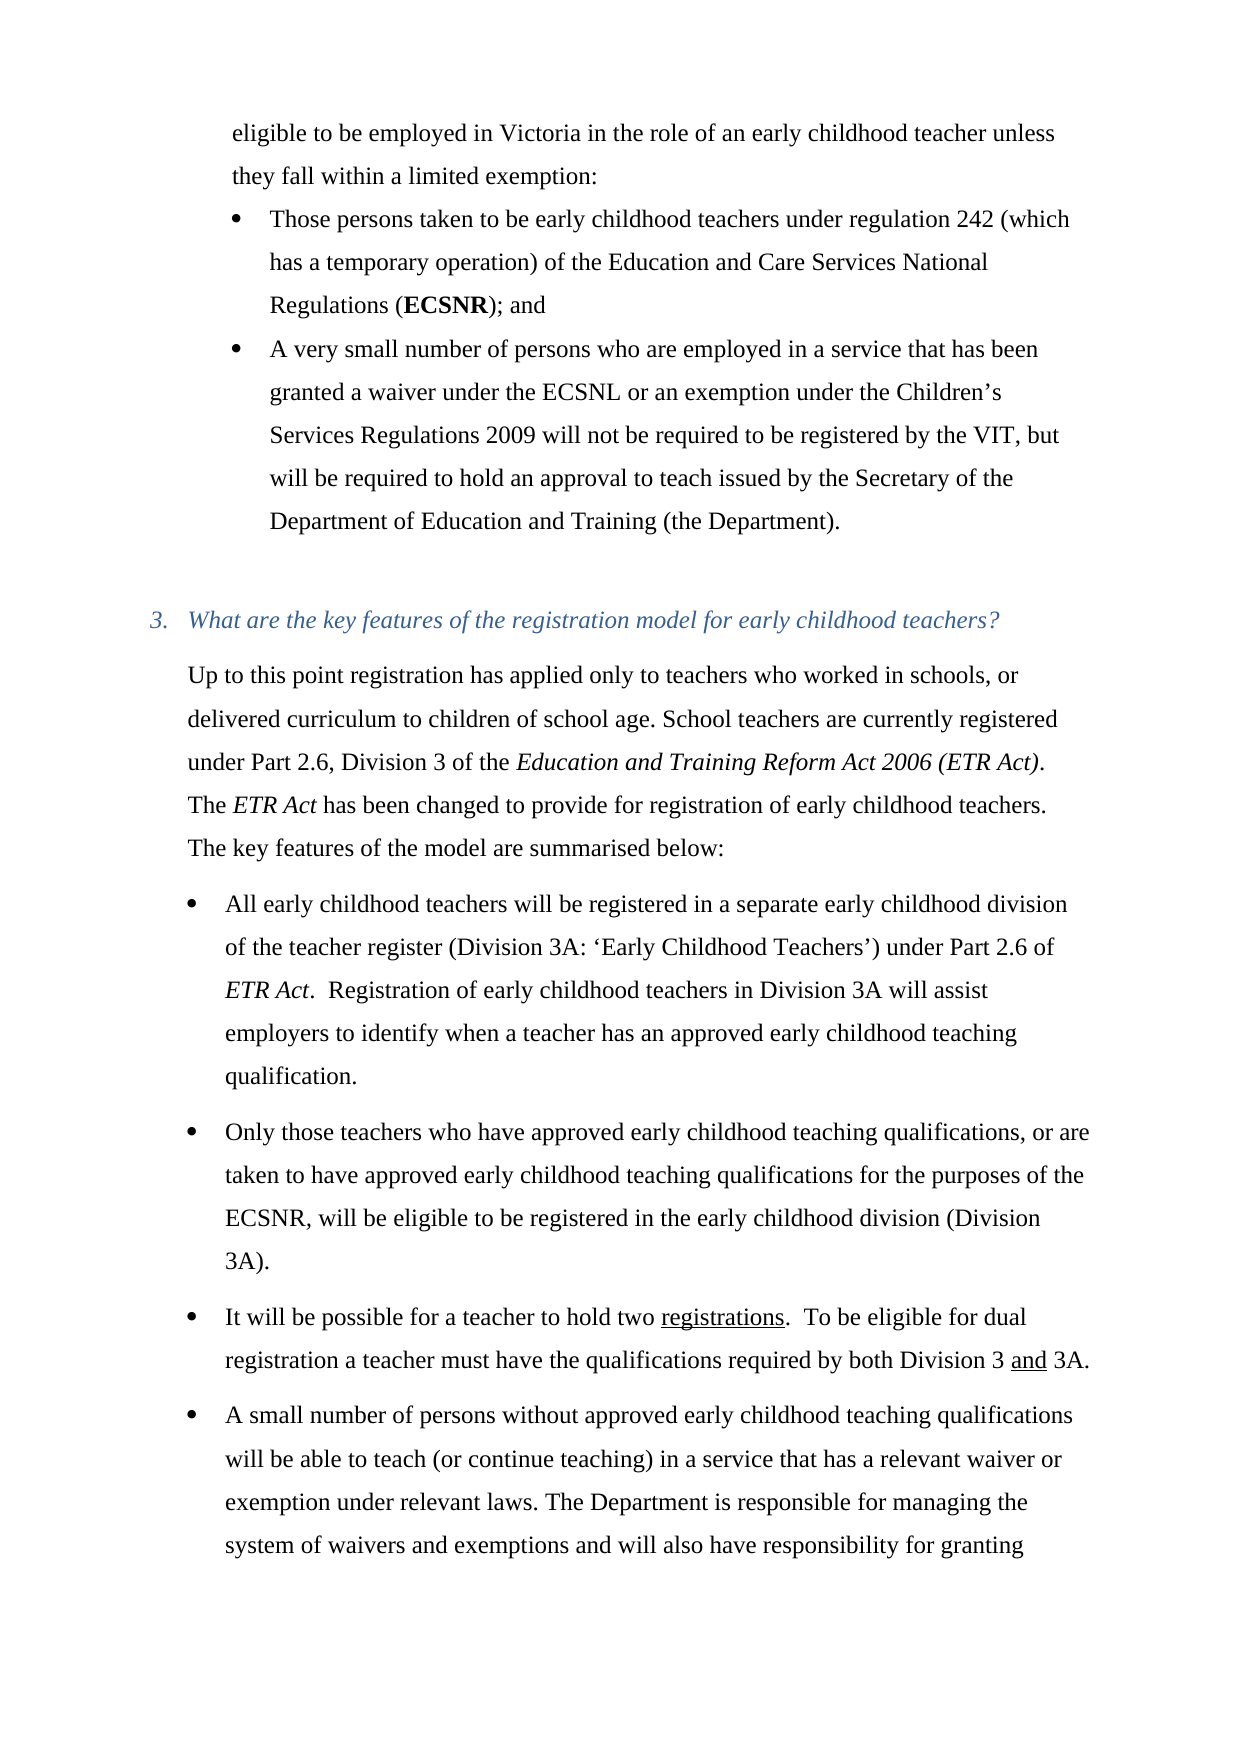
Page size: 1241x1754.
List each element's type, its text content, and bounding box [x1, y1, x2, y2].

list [187, 1401, 1090, 1559]
list Those persons taken to be early childhood teachers under regulation 242 (which has a temporary operation) of the Education and Care Services National Regulations (ECSNR); and [232, 204, 1090, 319]
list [194, 118, 1090, 190]
list It will be possible for a teacher to hold two registrations. To be eligible for dual registration a teacher must have the qualifications required by both Division 3 and 3A. [187, 1302, 1090, 1374]
list All early childhood teachers will be registered in a separate early childhood division of the teacher register (Division 3A: ‘Early Childhood Teachers’) under Part 2.6 of ETR Act. Registration of early childhood teachers in Division 3A will assist employers to identify when a teacher has an approved early childhood teaching qualification. [187, 889, 1090, 1090]
list What are the key features of the registration model for early childhood teachers? [150, 605, 1090, 634]
list Only those teachers who have approved early childhood teaching qualifications, or are taken to have approved early childhood teaching qualifications for the purposes of the ECSNR, will be eligible to be registered in the early childhood division (Division 3A). [187, 1117, 1090, 1275]
text Up to this point registration has applied only to teachers who worked in schools, or delivered curriculum to children of school age. School teachers are currently registered under Part 2.6, Division 3 of the Education and Training Reform Act 2006 (ETR Act). The ETR Act has been changed to provide for registration of early childhood teachers. The key features of the model are summarised below: [187, 661, 1090, 862]
list A very small number of persons who are employed in a service that has been granted a waiver under the ECSNL or an exemption under the Children’s Services Regulations 2009 will not be required to be registered by the VIT, but will be required to hold an approval to teach issued by the Secretary of the Department of Education and Training (the Department). [232, 334, 1090, 535]
